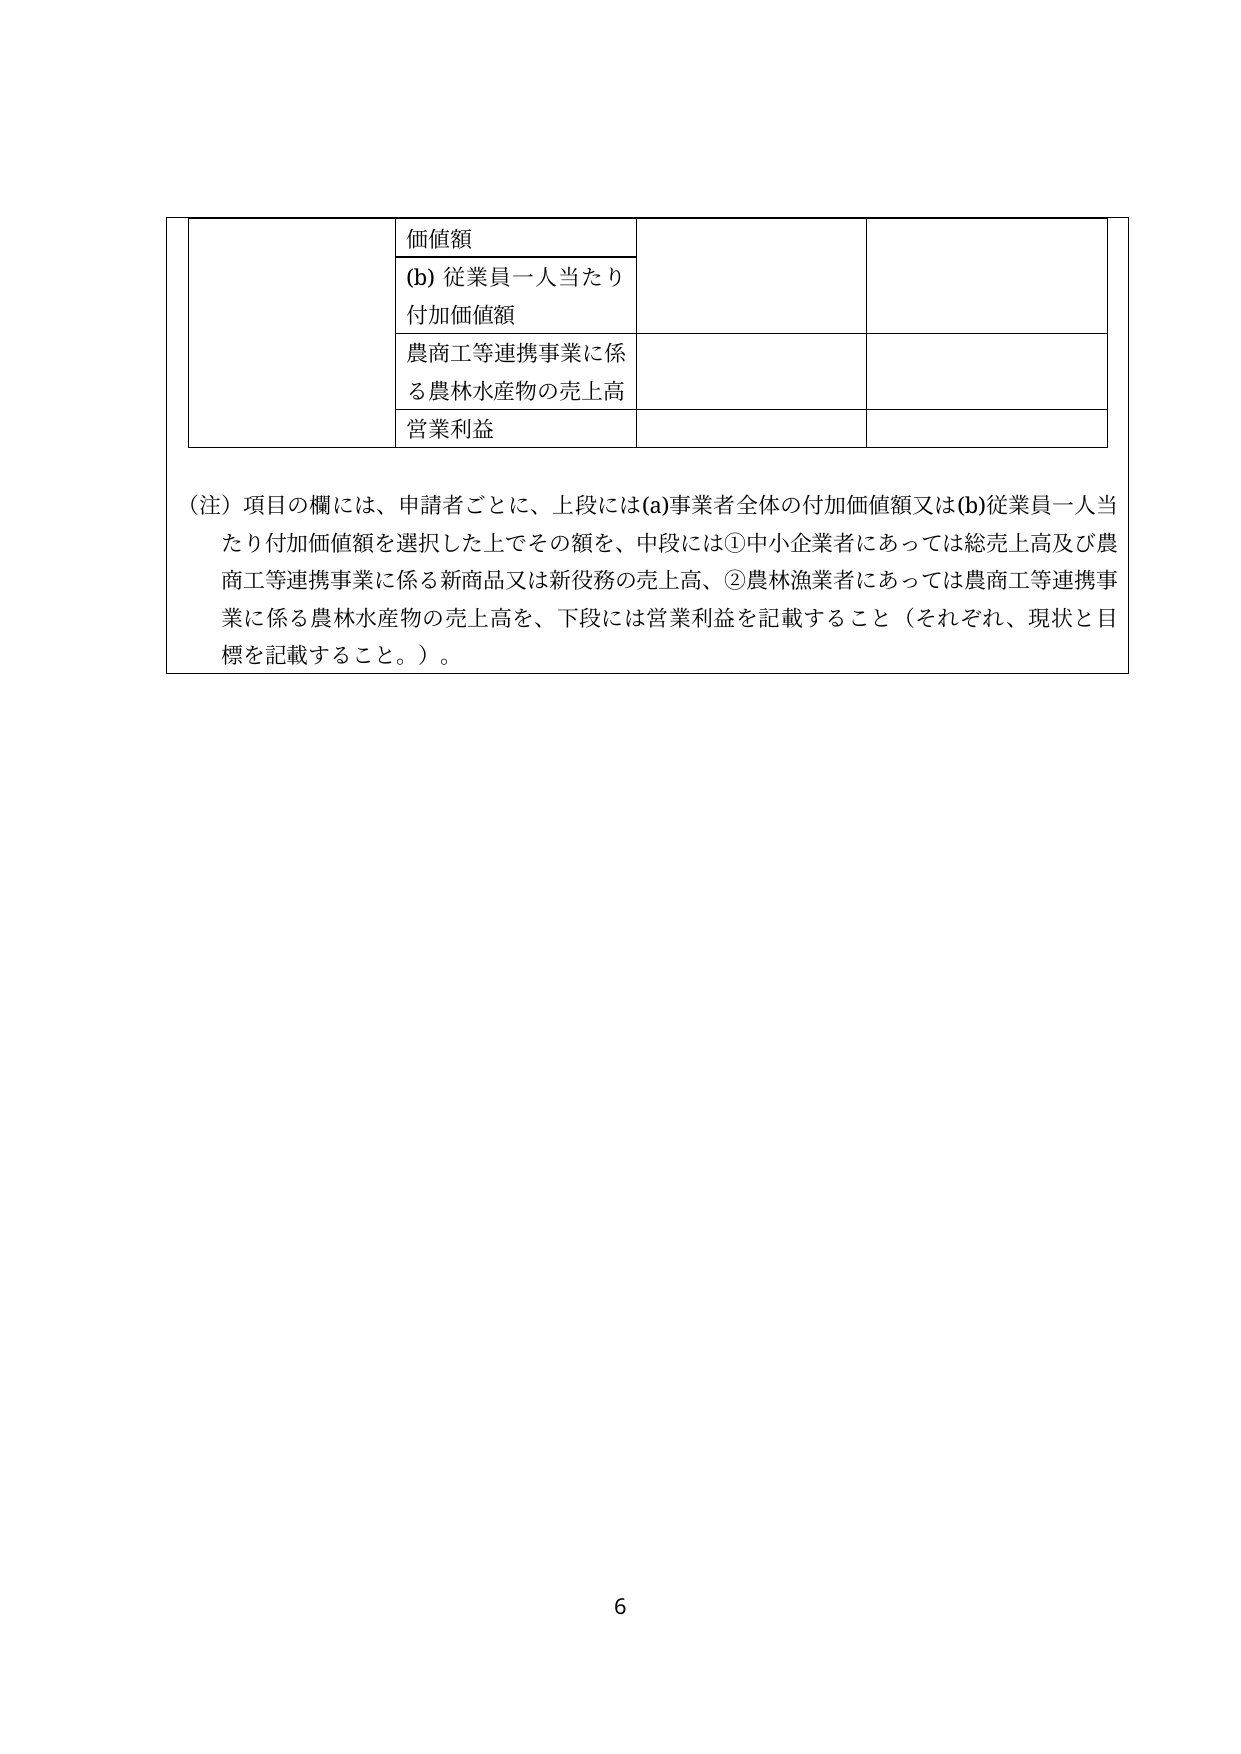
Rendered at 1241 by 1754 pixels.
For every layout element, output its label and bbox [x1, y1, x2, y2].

table_cell [167, 218, 1128, 673]
